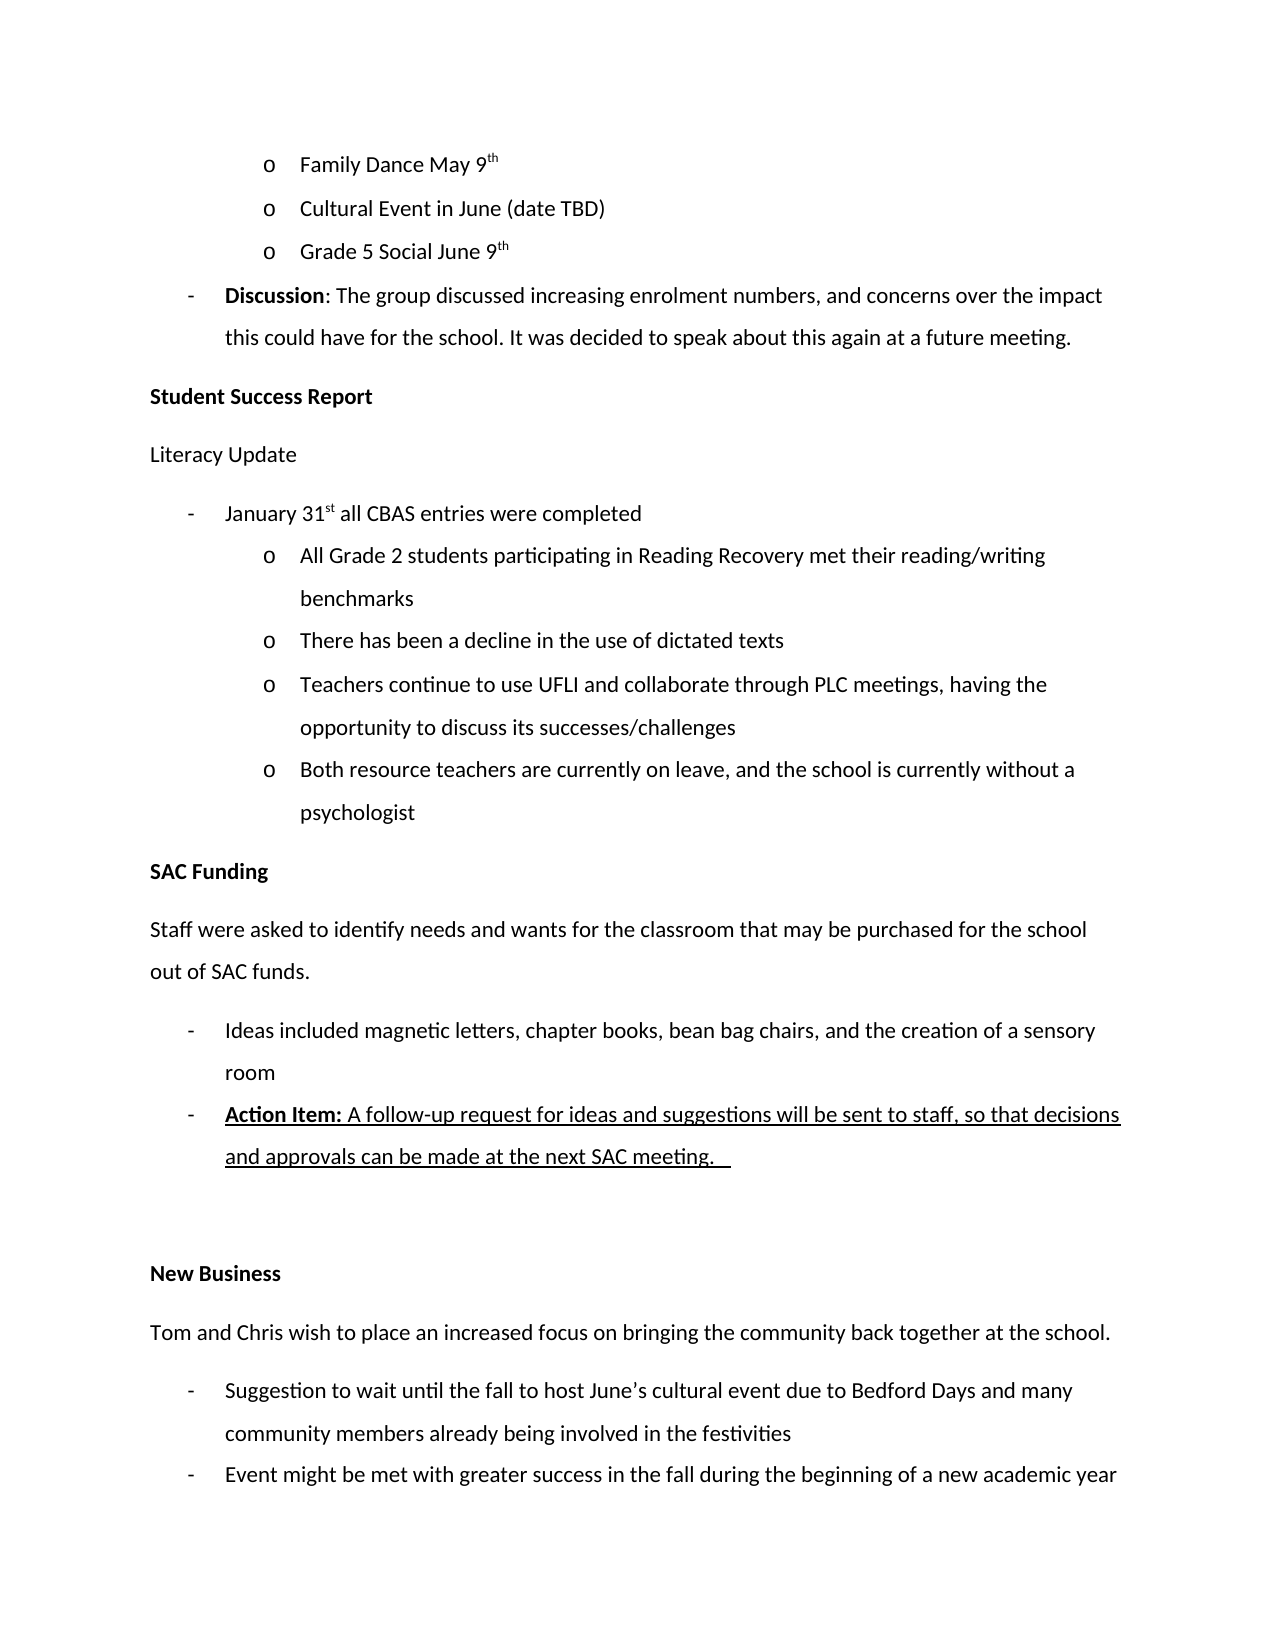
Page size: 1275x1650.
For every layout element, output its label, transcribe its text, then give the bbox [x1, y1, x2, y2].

list Event might be met with greater success in the fall during the beginning of a new academic year [187, 1461, 1125, 1489]
text Student Success Report [150, 382, 1125, 410]
list Ideas included magnetic letters, chapter books, bean bag chairs, and the creation of a sensory room [187, 1016, 1125, 1086]
list Suggestion to wait until the fall to host June’s cultural event due to Bedford Days and many community members already being involved in the festivities [187, 1377, 1125, 1447]
text New Business [150, 1259, 1125, 1287]
text Literacy Update [150, 441, 1125, 468]
list All Grade 2 students participating in Reading Recovery met their reading/writing benchmarks [262, 541, 1125, 612]
list Both resource teachers are currently on leave, and the school is currently without a psychologist [262, 755, 1125, 826]
list Cultural Event in June (date TBD) [262, 194, 1125, 223]
text Staff were asked to identify needs and wants for the classroom that may be purchased for the school out of SAC funds. [150, 916, 1125, 986]
list There has been a decline in the use of dictated texts [262, 626, 1125, 655]
list Discussion: The group discussed increasing enrolment numbers, and concerns over the impact this could have for the school. It was decided to speak about this again at a future meeting. [187, 281, 1125, 351]
list Grade 5 Social June 9th [262, 237, 1125, 267]
text SAC Funding [150, 857, 1125, 885]
list Teachers continue to use UFLI and collaborate through PLC meetings, having the opportunity to discuss its successes/challenges [262, 670, 1125, 741]
list January 31st all CBAS entries were completed [187, 499, 1125, 527]
list Action Item: A follow-up request for ideas and suggestions will be sent to staff, so that decisions and approvals can be made at the next SAC meeting. [187, 1100, 1125, 1170]
text Tom and Chris wish to place an increased focus on bringing the community back together at the school. [150, 1318, 1125, 1346]
list Family Dance May 9th [262, 150, 1125, 179]
